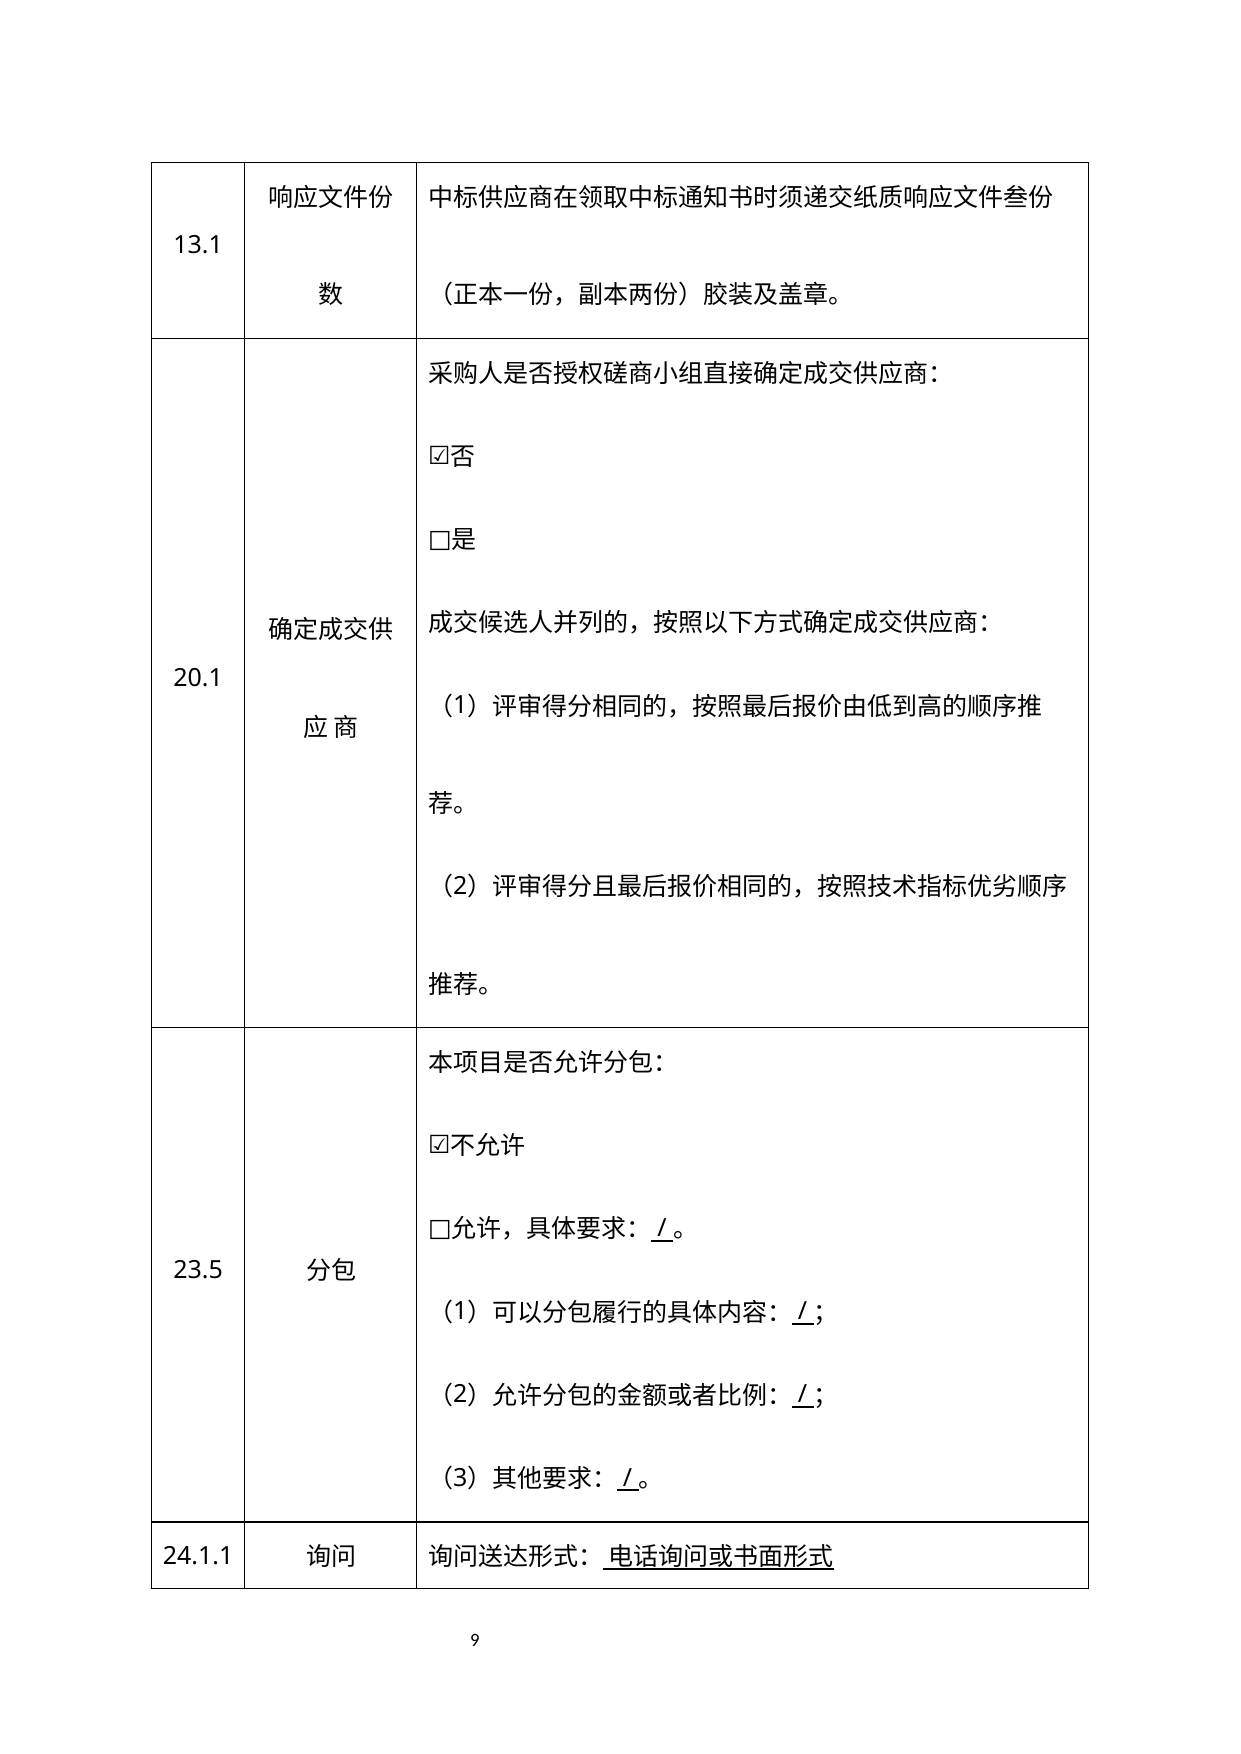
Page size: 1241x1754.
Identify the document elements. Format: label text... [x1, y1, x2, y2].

table_cell 24.1.1 [152, 1523, 244, 1587]
table_cell 本项目是否允许分包： ☑不允许 □允许，具体要求： / 。 可以分包履行的具体内容： / ； 允许分包的金额或者比例： / ； （3）其他要求： / 。 [417, 1028, 1088, 1521]
table_cell 中标供应商在领取中标通知书时须递交纸质响应文件叁份（正本一份，副本两份）胶装及盖章。 [417, 163, 1088, 338]
table_cell 采购人是否授权磋商小组直接确定成交供应商： ☑否 □是 成交候选人并列的，按照以下方式确定成交供应商： 评审得分相同的，按照最后报价由低到高的顺序推荐。 评审得分且最后报价相同的，按照技术指标优劣顺序推荐。 [417, 339, 1088, 1027]
table_cell 询问 [245, 1523, 416, 1587]
table_cell 13.1 [152, 163, 244, 338]
table_cell 分包 [245, 1028, 416, 1521]
table_cell 23.5 [152, 1028, 244, 1521]
table_cell 询问送达形式： 电话询问或书面形式 [417, 1523, 1088, 1587]
table_cell 确定成交供应 商 [245, 339, 416, 1027]
table_cell 响应文件份数 [245, 163, 416, 338]
table_cell 20.1 [152, 339, 244, 1027]
